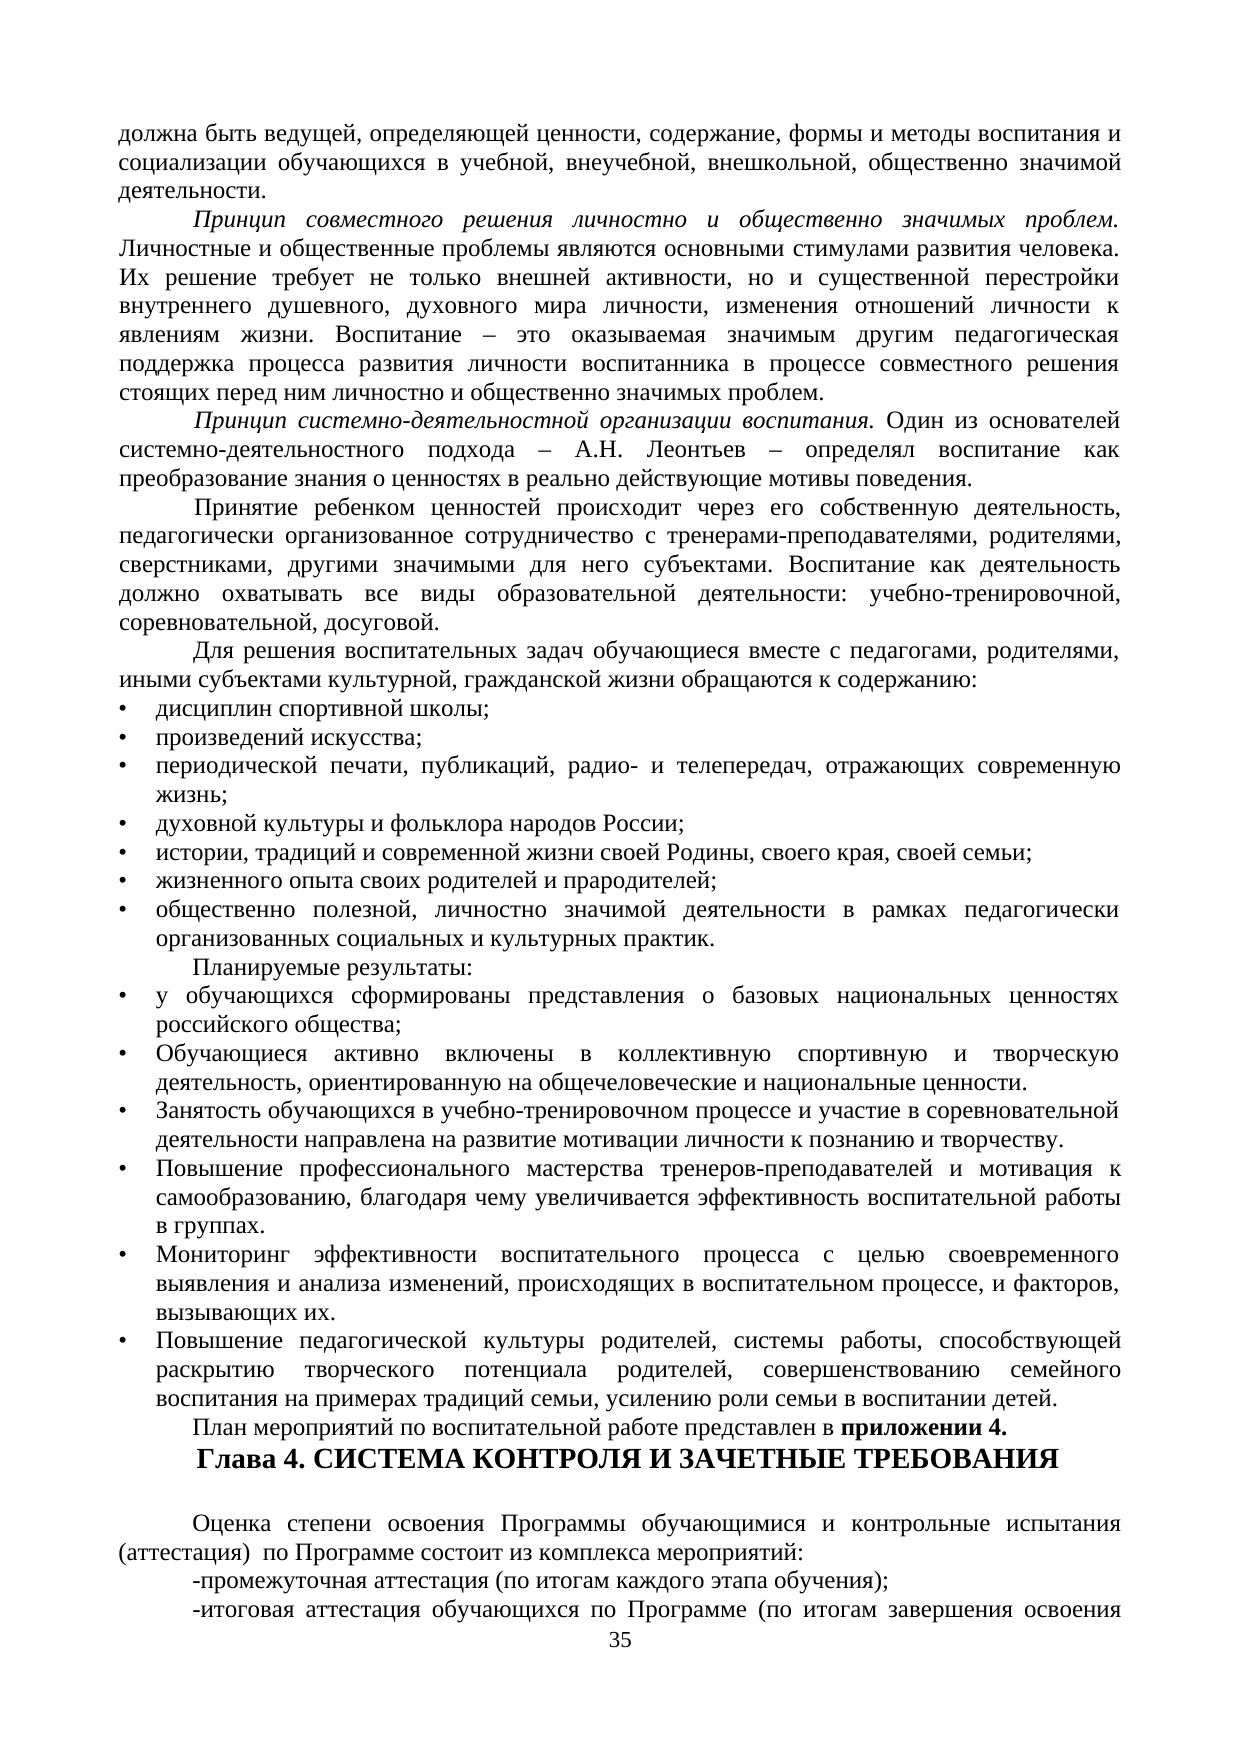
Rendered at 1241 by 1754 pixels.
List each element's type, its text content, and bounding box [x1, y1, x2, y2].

text Принятие ребенком ценностей происходит через его собственную деятельность, педагогически организованное сотрудничество с тренерами-преподавателями, родителями, сверстниками, другими значимыми для него субъектами. Воспитание как деятельность должно охватывать все виды образовательной деятельности: учебно-тренировочной, соревновательной, досуговой. [119, 492, 1122, 636]
list духовной культуры и фольклора народов России; [118, 808, 1122, 837]
list Занятость обучающихся в учебно-тренировочном процессе и участие в соревновательной деятельности направлена на развитие мотивации личности к познанию и творчеству. [118, 1096, 1120, 1153]
text Принцип системно-деятельностной организации воспитания. Один из основателей системно-деятельностного подхода – А.Н. Леонтьев – определял воспитание как преобразование знания о ценностях в реально действующие мотивы поведения. [119, 406, 1120, 492]
list Повышение профессионального мастерства тренеров-преподавателей и мотивация к самообразованию, благодаря чему увеличивается эффективность воспитательной работы в группах. [118, 1153, 1122, 1239]
text -промежуточная аттестация (по итогам каждого этапа обучения); [118, 1565, 1122, 1594]
list жизненного опыта своих родителей и прародителей; [118, 866, 1122, 894]
text Планируемые результаты: [118, 952, 1122, 981]
list Обучающиеся активно включены в коллективную спортивную и творческую деятельность, ориентированную на общечеловеческие и национальные ценности. [118, 1038, 1120, 1096]
subtitle Глава 4. СИСТЕМА КОНТРОЛЯ И ЗАЧЕТНЫЕ ТРЕБОВАНИЯ [118, 1441, 1064, 1474]
list периодической печати, публикаций, радио- и телепередач, отражающих современную жизнь; [118, 751, 1122, 808]
text Принцип совместного решения личностно и общественно значимых проблем. Личностные и общественные проблемы являются основными стимулами развития человека. Их решение требует не только внешней активности, но и существенной перестройки внутреннего душевного, духовного мира личности, изменения отношений личности к явлениям жизни. Воспитание – это оказываемая значимым другим педагогическая поддержка процесса развития личности воспитанника в процессе совместного решения стоящих перед ним личностно и общественно значимых проблем. [119, 204, 1120, 406]
list истории, традиций и современной жизни своей Родины, своего края, своей семьи; [118, 837, 1120, 866]
list у обучающихся сформированы представления о базовых национальных ценностях российского общества; [118, 981, 1120, 1038]
text План мероприятий по воспитательной работе представлен в приложении 4. [118, 1412, 1122, 1441]
text Оценка степени освоения Программы обучающимися и контрольные испытания (аттестация) по Программе состоит из комплекса мероприятий: [118, 1508, 1122, 1565]
text Для решения воспитательных задач обучающиеся вместе с педагогами, родителями, иными субъектами культурной, гражданской жизни обращаются к содержанию: [119, 636, 1120, 693]
list дисциплин спортивной школы; [118, 693, 1122, 722]
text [118, 118, 1122, 204]
list произведений искусства; [118, 722, 1122, 751]
list Мониторинг эффективности воспитательного процесса с целью своевременного выявления и анализа изменений, происходящих в воспитательном процессе, и факторов, вызывающих их. [118, 1239, 1120, 1326]
list Повышение педагогической культуры родителей, системы работы, способствующей раскрытию творческого потенциала родителей, совершенствованию семейного воспитания на примерах традиций семьи, усилению роли семьи в воспитании детей. [118, 1326, 1122, 1412]
list общественно полезной, личностно значимой деятельности в рамках педагогически организованных социальных и культурных практик. [118, 894, 1120, 952]
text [118, 1594, 1122, 1623]
